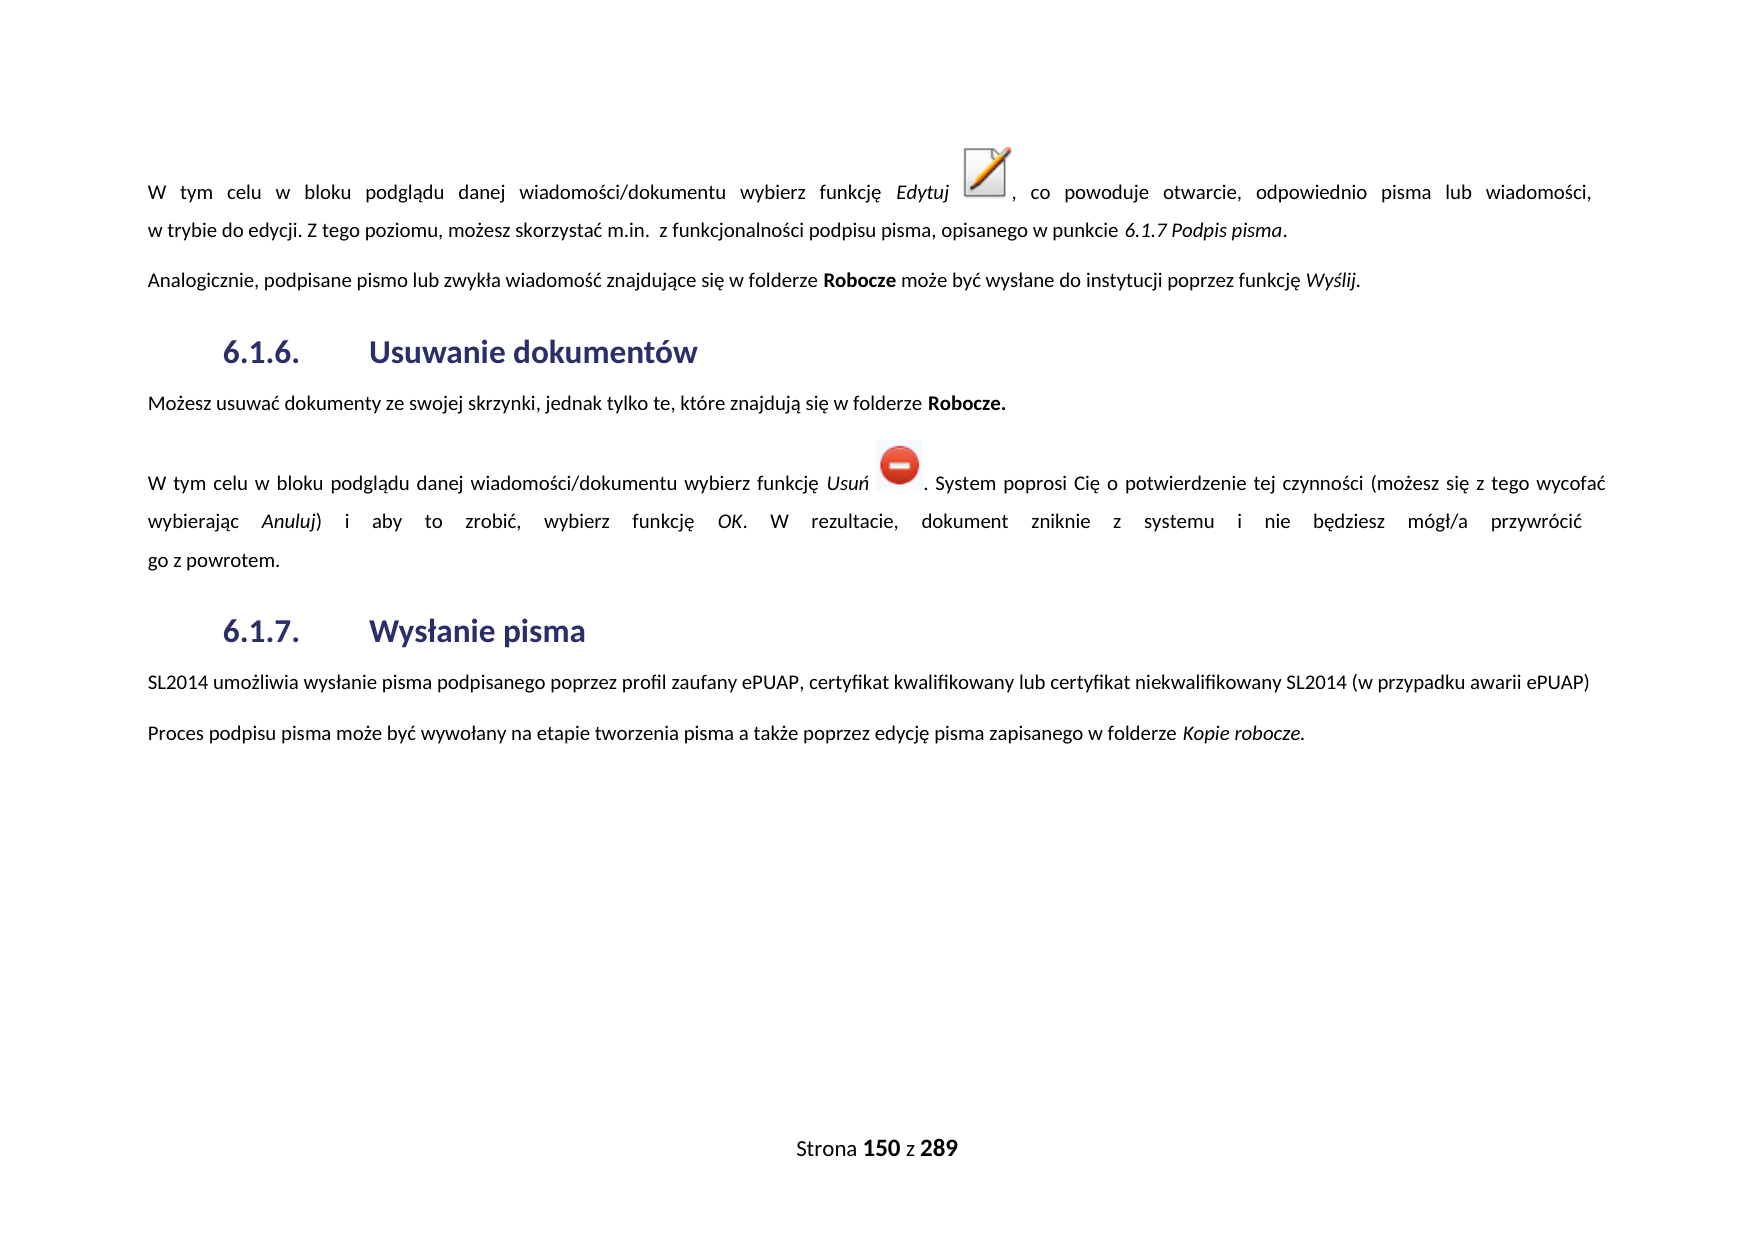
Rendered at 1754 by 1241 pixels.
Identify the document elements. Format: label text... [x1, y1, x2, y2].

text W tym celu w bloku podglądu danej wiadomości/dokumentu wybierz funkcję Edytuj , co powoduje otwarcie, odpowiednio pisma lub wiadomości, w trybie do edycji. Z tego poziomu, możesz skorzystać m.in. z funkcjonalności podpisu pisma, opisanego w punkcie 6.1.7 Podpis pisma. [148, 148, 1606, 242]
text Proces podpisu pisma może być wywołany na etapie tworzenia pisma a także poprzez edycję pisma zapisanego w folderze Kopie robocze. [148, 720, 1606, 745]
text W tym celu w bloku podglądu danej wiadomości/dokumentu wybierz funkcję Usuń . System poprosi Cię o potwierdzenie tej czynności (możesz się z tego wycofać wybierając Anuluj) i aby to zrobić, wybierz funkcję OK. W rezultacie, dokument zniknie z systemu i nie będziesz mógł/a przywrócić go z powrotem. [148, 441, 1606, 572]
text Analogicznie, podpisane pismo lub zwykła wiadomość znajdujące się w folderze Robocze może być wysłane do instytucji poprzez funkcję Wyślij. [148, 268, 1606, 293]
subtitle Usuwanie dokumentów [223, 331, 1606, 372]
picture [876, 440, 924, 491]
text SL2014 umożliwia wysłanie pisma podpisanego poprzez profil zaufany ePUAP, certyfikat kwalifikowany lub certyfikat niekwalifikowany SL2014 (w przypadku awarii ePUAP) [148, 669, 1606, 694]
text Możesz usuwać dokumenty ze swojej skrzynki, jednak tylko te, które znajdują się w folderze Robocze. [148, 390, 1606, 416]
picture [963, 147, 1012, 200]
subtitle Wysłanie pisma [223, 610, 1606, 651]
